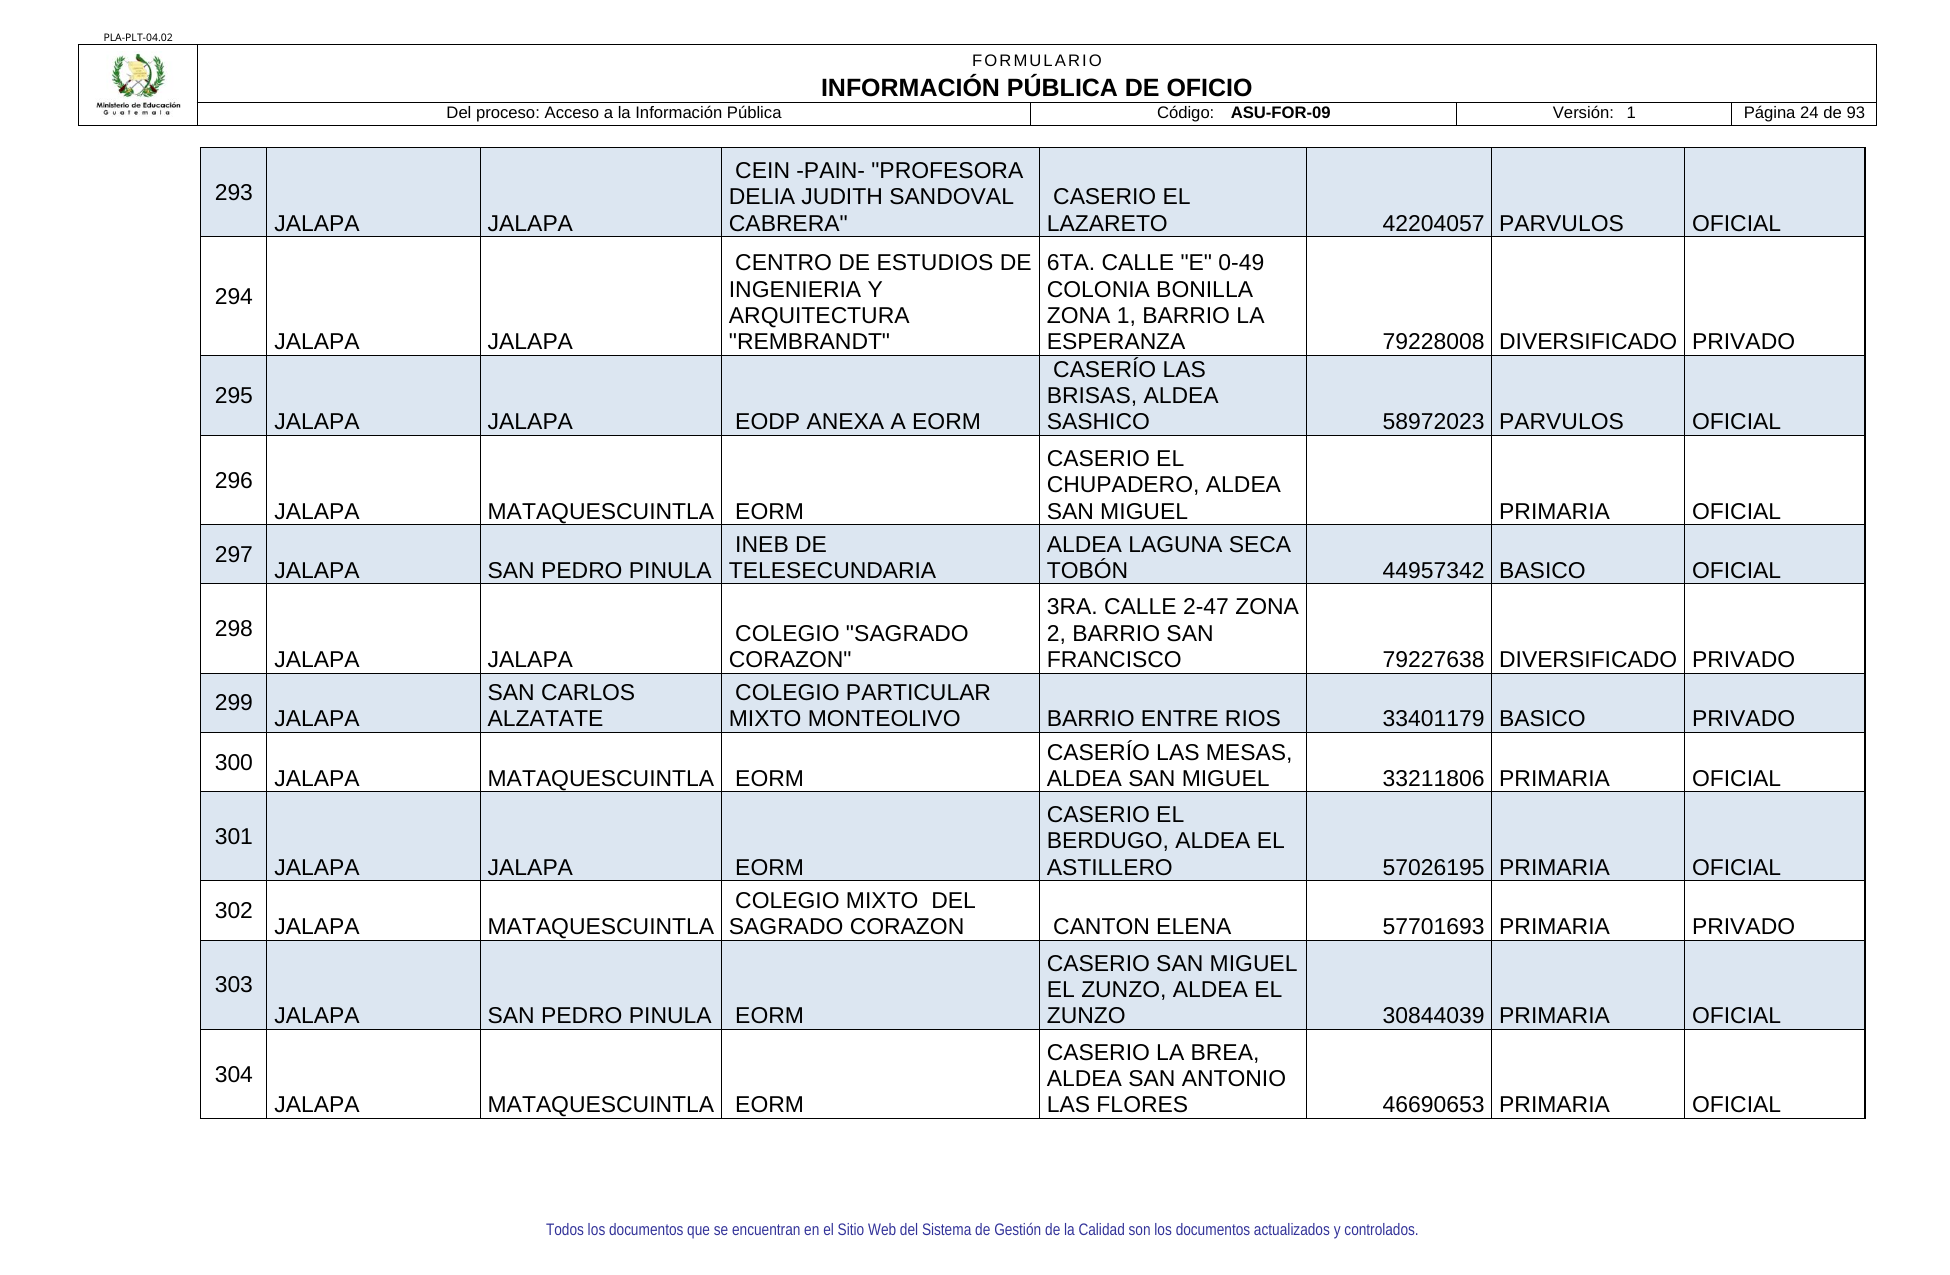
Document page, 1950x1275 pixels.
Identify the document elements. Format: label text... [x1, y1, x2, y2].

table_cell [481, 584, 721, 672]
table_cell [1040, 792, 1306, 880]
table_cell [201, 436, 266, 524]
table_cell CENTRO DE ESTUDIOS DE INGENIERIA Y ARQUITECTURA "REMBRANDT" [722, 237, 1039, 355]
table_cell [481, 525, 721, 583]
table_cell CEIN -PAIN- "PROFESORA DELIA JUDITH SANDOVAL CABRERA" [722, 148, 1039, 236]
table_cell JALAPA [481, 148, 721, 236]
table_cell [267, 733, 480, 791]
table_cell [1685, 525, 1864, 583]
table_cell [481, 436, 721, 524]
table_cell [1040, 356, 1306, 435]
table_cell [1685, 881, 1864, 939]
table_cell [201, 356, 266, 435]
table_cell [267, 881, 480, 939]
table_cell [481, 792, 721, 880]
table_cell 42204057 [1307, 148, 1491, 236]
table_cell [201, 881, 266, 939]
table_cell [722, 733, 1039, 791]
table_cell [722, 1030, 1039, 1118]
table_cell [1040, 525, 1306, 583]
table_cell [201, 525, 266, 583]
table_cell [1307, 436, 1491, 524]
table_cell OFICIAL [1685, 148, 1864, 236]
table_cell 6TA. CALLE "E" 0-49 COLONIA BONILLA ZONA 1, BARRIO LA ESPERANZA [1040, 237, 1306, 355]
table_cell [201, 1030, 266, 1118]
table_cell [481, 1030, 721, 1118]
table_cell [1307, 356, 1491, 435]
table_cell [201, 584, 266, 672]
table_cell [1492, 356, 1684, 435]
picture [95, 51, 181, 117]
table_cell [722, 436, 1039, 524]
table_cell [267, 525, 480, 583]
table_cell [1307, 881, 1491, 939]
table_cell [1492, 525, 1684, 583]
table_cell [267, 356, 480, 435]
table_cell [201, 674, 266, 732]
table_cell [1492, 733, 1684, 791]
table_cell JALAPA [267, 148, 480, 236]
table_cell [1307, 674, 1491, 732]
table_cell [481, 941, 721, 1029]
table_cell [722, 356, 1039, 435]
table_cell 293 [201, 148, 266, 236]
table_cell CASERIO EL LAZARETO [1040, 148, 1306, 236]
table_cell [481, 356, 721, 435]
table_cell DIVERSIFICADO [1492, 237, 1684, 355]
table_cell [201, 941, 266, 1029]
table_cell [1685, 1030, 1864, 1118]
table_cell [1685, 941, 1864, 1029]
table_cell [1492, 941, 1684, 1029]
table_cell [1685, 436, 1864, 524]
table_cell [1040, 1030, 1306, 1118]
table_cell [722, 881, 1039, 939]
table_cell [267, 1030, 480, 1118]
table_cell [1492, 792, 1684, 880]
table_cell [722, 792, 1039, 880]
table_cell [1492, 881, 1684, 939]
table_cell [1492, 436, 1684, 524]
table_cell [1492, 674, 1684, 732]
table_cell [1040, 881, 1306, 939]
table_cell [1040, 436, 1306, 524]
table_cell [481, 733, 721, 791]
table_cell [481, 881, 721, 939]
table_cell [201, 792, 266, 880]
table_cell PARVULOS [1492, 148, 1684, 236]
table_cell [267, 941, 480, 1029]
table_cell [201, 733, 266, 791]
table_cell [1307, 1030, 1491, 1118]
table_cell PRIVADO [1685, 237, 1864, 355]
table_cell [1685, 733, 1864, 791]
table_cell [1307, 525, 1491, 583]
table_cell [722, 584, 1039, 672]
table_cell JALAPA [267, 237, 480, 355]
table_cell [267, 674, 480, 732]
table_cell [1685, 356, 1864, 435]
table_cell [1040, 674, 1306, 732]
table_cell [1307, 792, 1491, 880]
table_cell 79228008 [1307, 237, 1491, 355]
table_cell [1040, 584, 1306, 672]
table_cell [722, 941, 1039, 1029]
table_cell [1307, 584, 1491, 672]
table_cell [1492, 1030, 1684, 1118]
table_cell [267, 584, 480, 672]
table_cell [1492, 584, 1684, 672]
table_cell 294 [201, 237, 266, 355]
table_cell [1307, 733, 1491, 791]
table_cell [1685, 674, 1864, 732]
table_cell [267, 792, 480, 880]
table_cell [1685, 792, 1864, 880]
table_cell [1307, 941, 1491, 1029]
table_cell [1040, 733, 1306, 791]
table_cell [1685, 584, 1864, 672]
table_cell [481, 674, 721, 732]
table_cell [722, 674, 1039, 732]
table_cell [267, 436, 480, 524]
table_cell JALAPA [481, 237, 721, 355]
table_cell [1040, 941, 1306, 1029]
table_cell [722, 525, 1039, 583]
